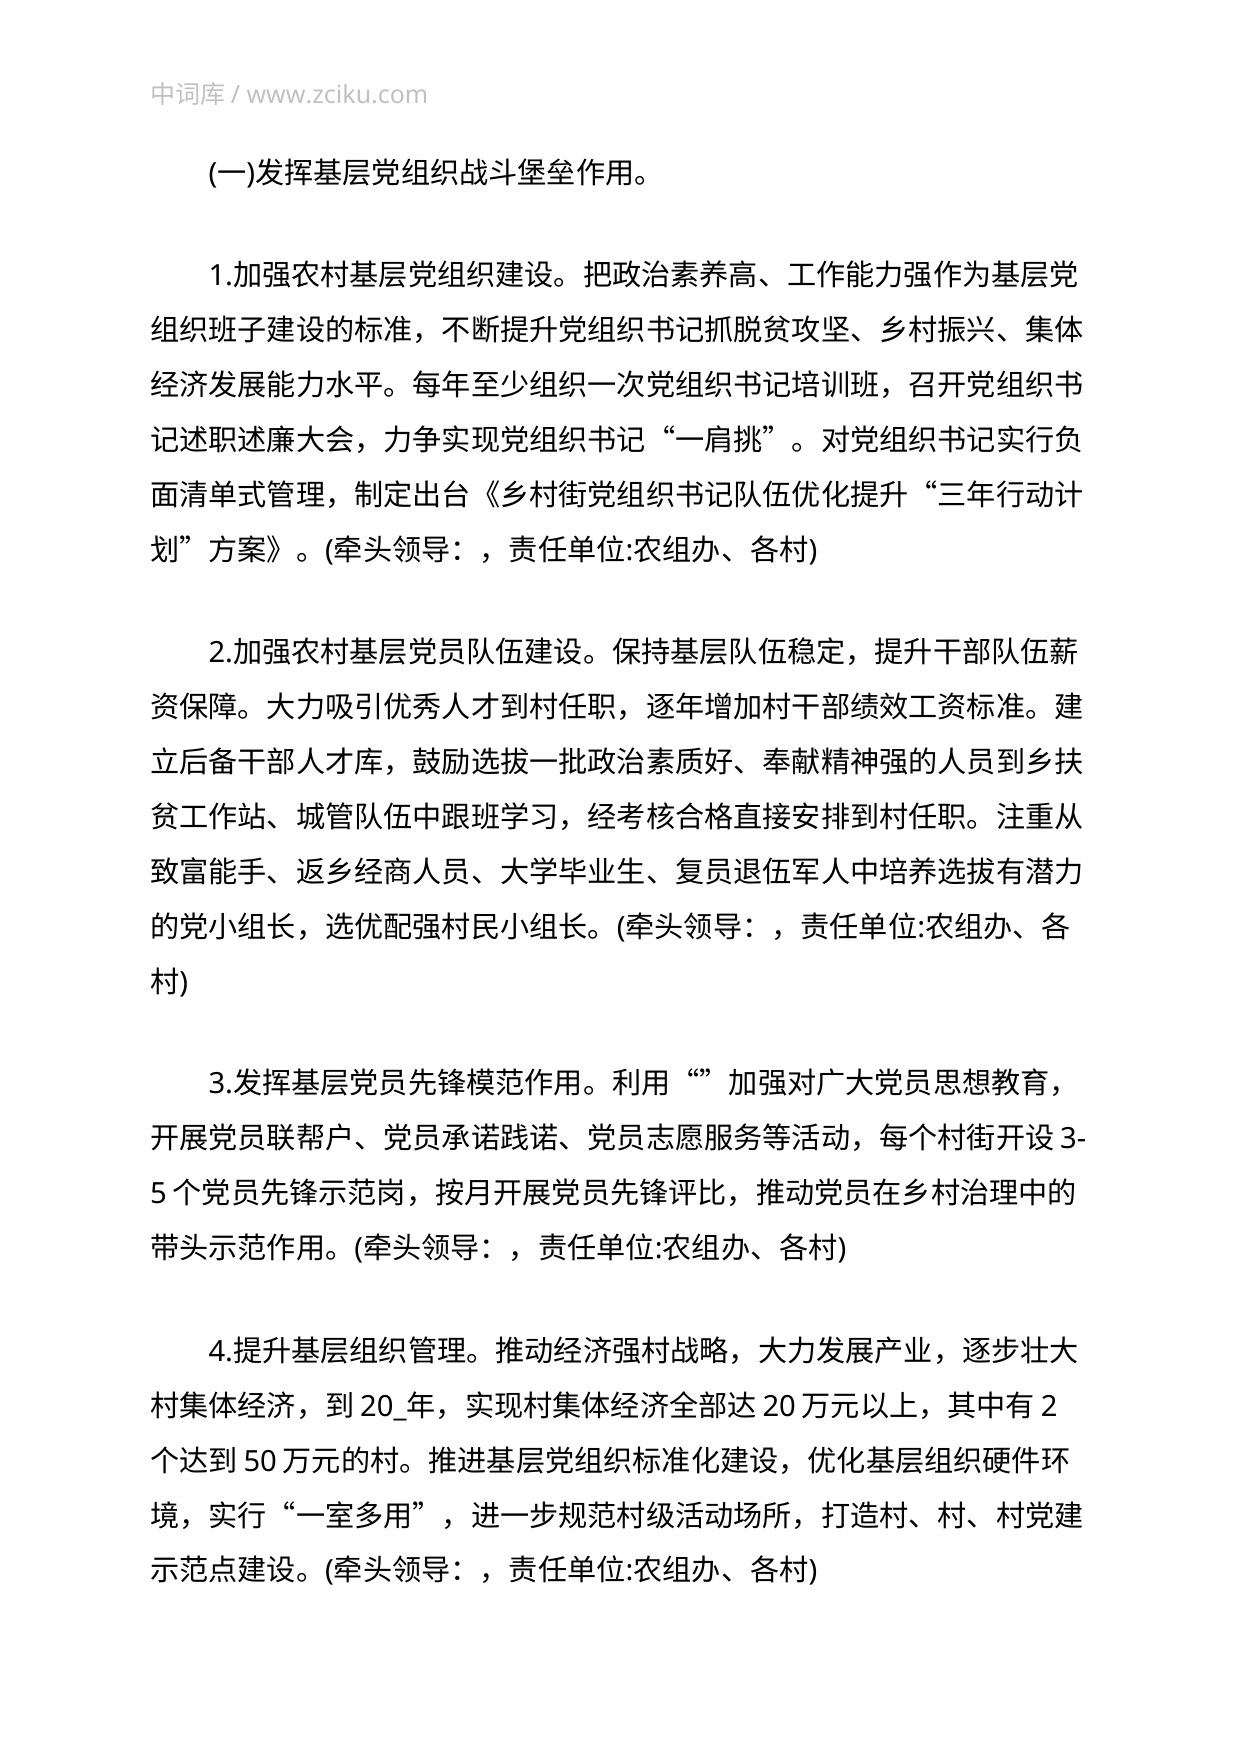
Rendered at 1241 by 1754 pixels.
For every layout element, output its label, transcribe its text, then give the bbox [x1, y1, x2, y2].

text 3.发挥基层党员先锋模范作用。利用“”加强对广大党员思想教育，开展党员联帮户、党员承诺践诺、党员志愿服务等活动，每个村街开设3-5个党员先锋示范岗，按月开展党员先锋评比，推动党员在乡村治理中的带头示范作用。(牵头领导：，责任单位:农组办、各村) [150, 1060, 1090, 1267]
text (一)发挥基层党组织战斗堡垒作用。 [150, 150, 1090, 192]
text 2.加强农村基层党员队伍建设。保持基层队伍稳定，提升干部队伍薪资保障。大力吸引优秀人才到村任职，逐年增加村干部绩效工资标准。建立后备干部人才库，鼓励选拔一批政治素质好、奉献精神强的人员到乡扶贫工作站、城管队伍中跟班学习，经考核合格直接安排到村任职。注重从致富能手、返乡经商人员、大学毕业生、复员退伍军人中培养选拔有潜力的党小组长，选优配强村民小组长。(牵头领导：，责任单位:农组办、各村) [150, 628, 1090, 1001]
text 1.加强农村基层党组织建设。把政治素养高、工作能力强作为基层党组织班子建设的标准，不断提升党组织书记抓脱贫攻坚、乡村振兴、集体经济发展能力水平。每年至少组织一次党组织书记培训班，召开党组织书记述职述廉大会，力争实现党组织书记“一肩挑”。对党组织书记实行负面清单式管理，制定出台《乡村街党组织书记队伍优化提升“三年行动计划”方案》。(牵头领导：，责任单位:农组办、各村) [150, 252, 1090, 569]
text 4.提升基层组织管理。推动经济强村战略，大力发展产业，逐步壮大村集体经济，到20_年，实现村集体经济全部达20万元以上，其中有2个达到50万元的村。推进基层党组织标准化建设，优化基层组织硬件环境，实行“一室多用”，进一步规范村级活动场所，打造村、村、村党建示范点建设。(牵头领导：，责任单位:农组办、各村) [150, 1327, 1090, 1589]
